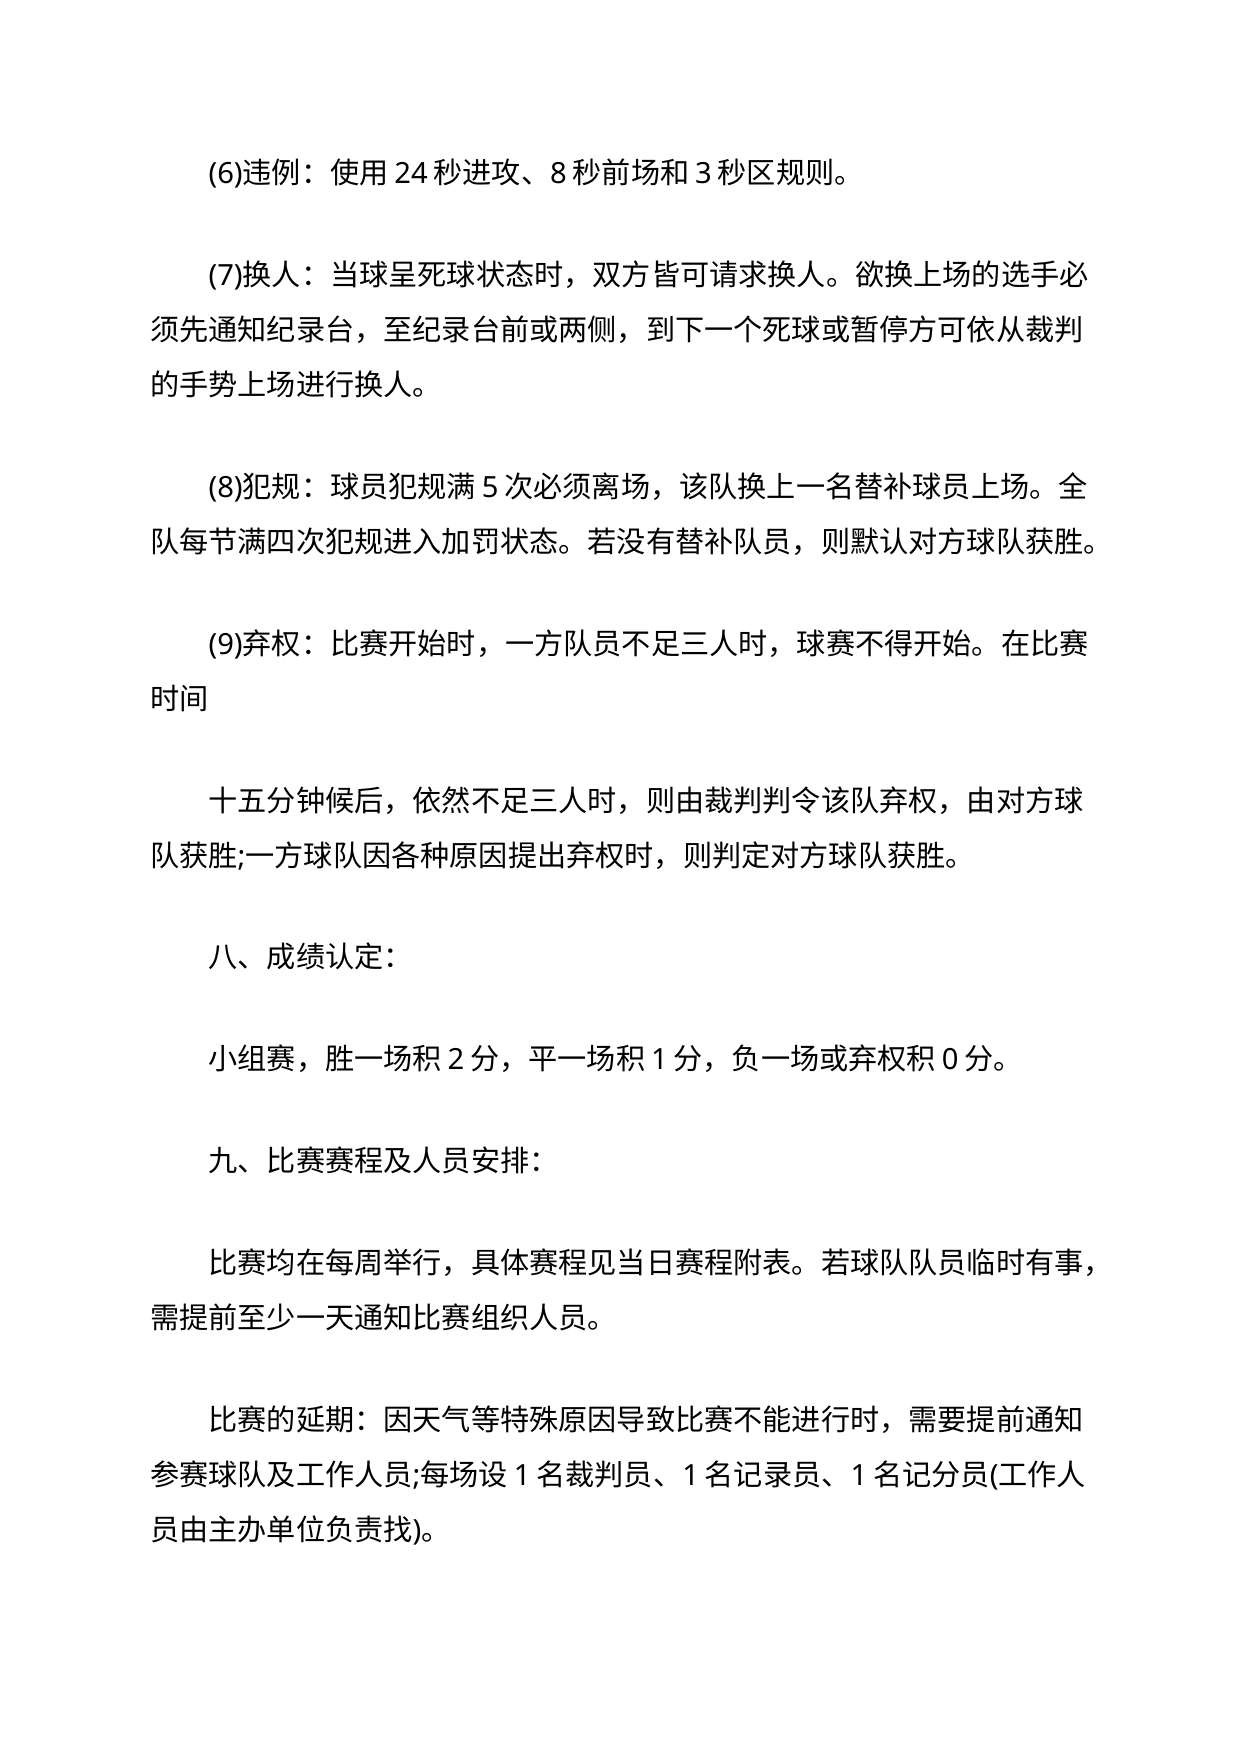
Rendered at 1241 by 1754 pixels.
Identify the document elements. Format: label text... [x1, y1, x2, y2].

text (7)换人：当球呈死球状态时，双方皆可请求换人。欲换上场的选手必须先通知纪录台，至纪录台前或两侧，到下一个死球或暂停方可依从裁判的手势上场进行换人。 [150, 252, 1090, 404]
text (6)违例：使用24秒进攻、8秒前场和3秒区规则。 [150, 150, 1090, 192]
text (9)弃权：比赛开始时，一方队员不足三人时，球赛不得开始。在比赛时间 [150, 620, 1090, 718]
text 小组赛，胜一场积2分，平一场积1分，负一场或弃权积0分。 [150, 1036, 1090, 1078]
text 八、成绩认定： [150, 934, 1090, 976]
text (8)犯规：球员犯规满5次必须离场，该队换上一名替补球员上场。全队每节满四次犯规进入加罚状态。若没有替补队员，则默认对方球队获胜。 [150, 464, 1090, 561]
text 比赛均在每周举行，具体赛程见当日赛程附表。若球队队员临时有事，需提前至少一天通知比赛组织人员。 [150, 1239, 1090, 1337]
text 九、比赛赛程及人员安排： [150, 1138, 1090, 1180]
text 比赛的延期：因天气等特殊原因导致比赛不能进行时，需要提前通知参赛球队及工作人员;每场设1名裁判员、1名记录员、1名记分员(工作人员由主办单位负责找)。 [150, 1396, 1090, 1548]
text 十五分钟候后，依然不足三人时，则由裁判判令该队弃权，由对方球队获胜;一方球队因各种原因提出弃权时，则判定对方球队获胜。 [150, 777, 1090, 874]
